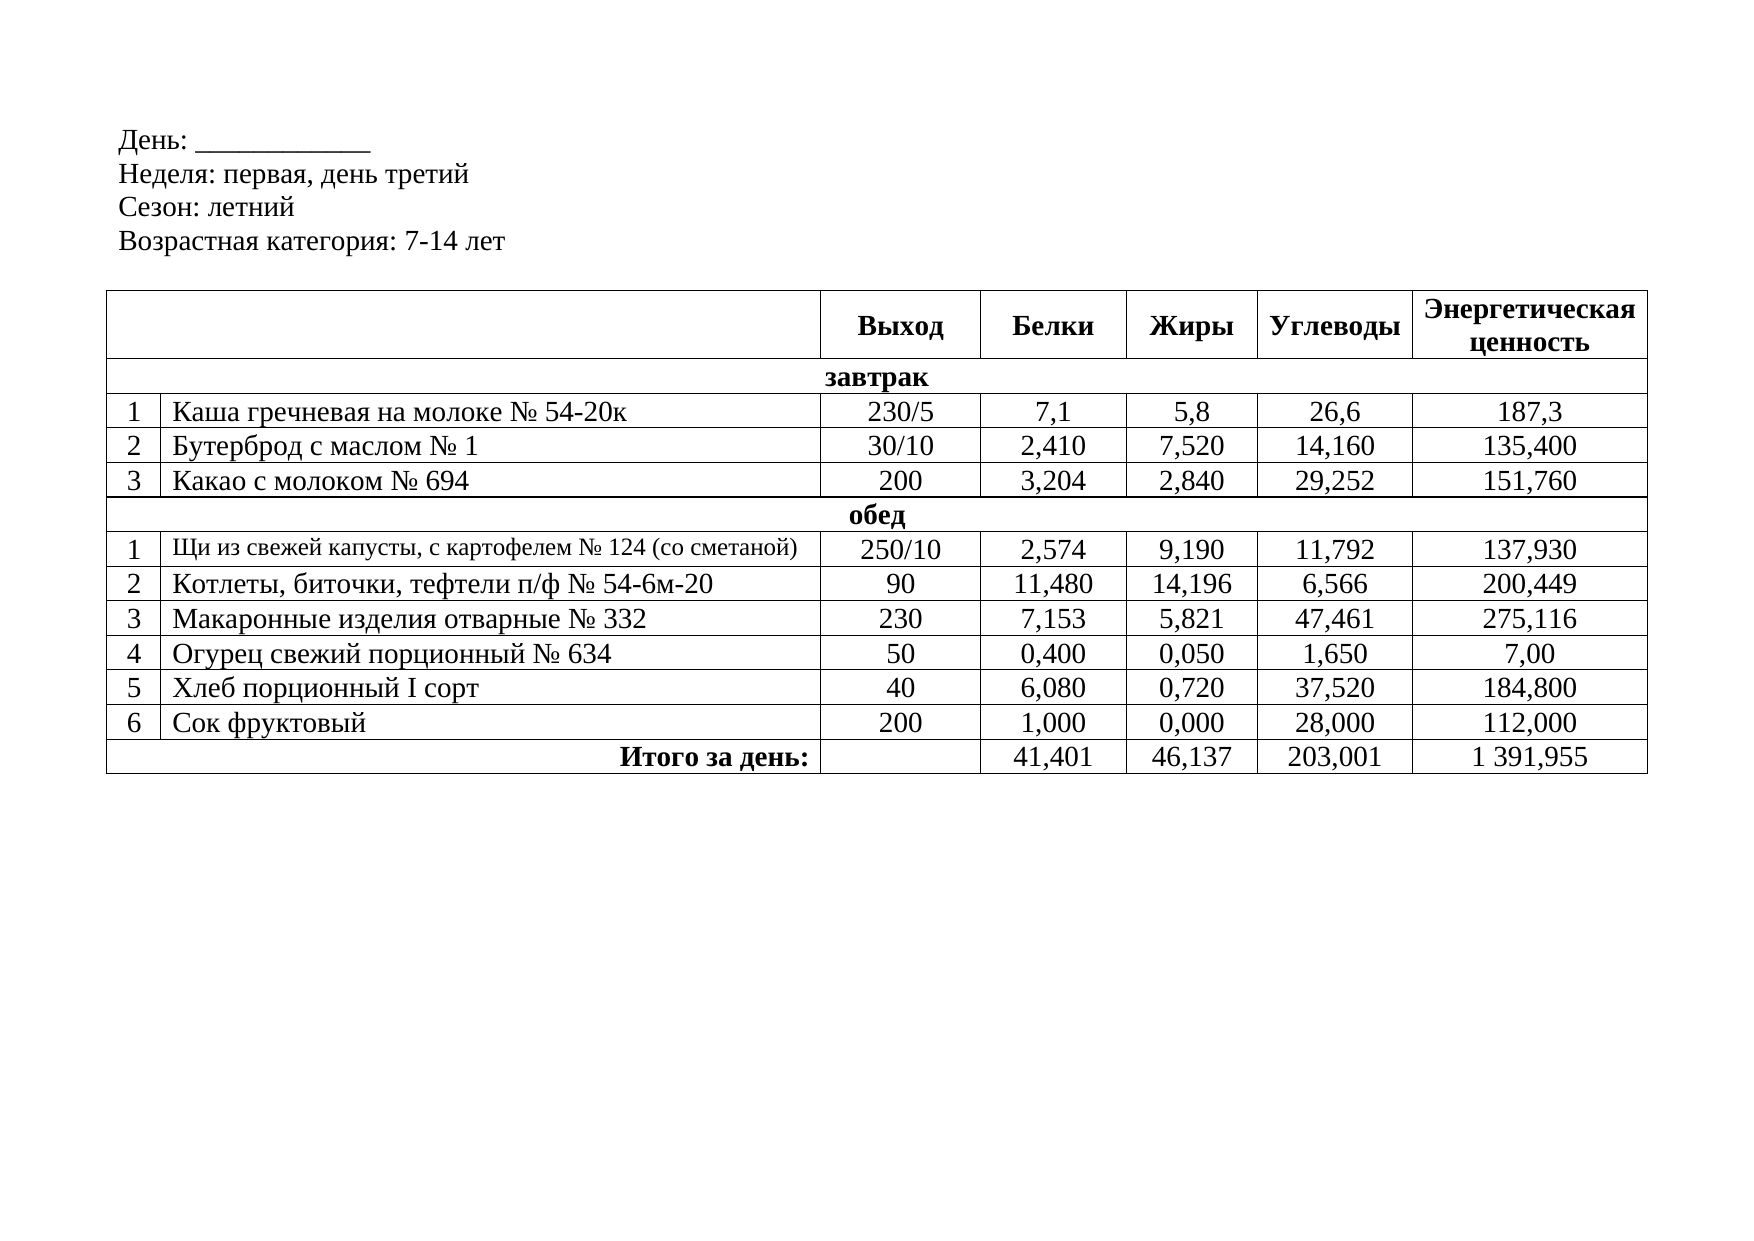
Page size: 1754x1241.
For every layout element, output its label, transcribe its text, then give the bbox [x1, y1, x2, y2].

table_header Энергетическая ценность [1413, 291, 1647, 358]
table_cell обед [107, 498, 1647, 531]
table_cell 28,000 [1258, 705, 1412, 738]
table_cell Сок фруктовый [161, 705, 820, 738]
table_cell 275,116 [1413, 601, 1647, 635]
table_cell Хлеб порционный I сорт [161, 670, 820, 704]
text День: ____________ [118, 122, 1636, 156]
table_cell 0,050 [1127, 636, 1257, 669]
table_cell 1 [107, 532, 160, 566]
table_cell 50 [821, 636, 980, 669]
table_cell 14,196 [1127, 567, 1257, 600]
table_cell 203,001 [1258, 740, 1412, 773]
table_cell 7,520 [1127, 428, 1257, 462]
table_cell 250/10 [821, 532, 980, 566]
table_cell 6,080 [981, 670, 1126, 704]
table_cell Бутерброд с маслом № 1 [161, 428, 820, 462]
table_cell 2,840 [1127, 463, 1257, 496]
table_cell 47,461 [1258, 601, 1412, 635]
table_cell 3 [107, 601, 160, 635]
table_cell 29,252 [1258, 463, 1412, 496]
table_cell 6,566 [1258, 567, 1412, 600]
table_header Выход [821, 291, 980, 358]
table_cell 5,8 [1127, 394, 1257, 427]
table_cell [821, 740, 980, 773]
table_cell Щи из свежей капусты, с картофелем № 124 (со сметаной) [161, 532, 820, 566]
table_cell 9,190 [1127, 532, 1257, 566]
table_cell 200 [821, 463, 980, 496]
table_cell 30/10 [821, 428, 980, 462]
text Возрастная категория: 7-14 лет [118, 223, 1636, 256]
table_cell 3,204 [981, 463, 1126, 496]
table_cell 2,410 [981, 428, 1126, 462]
table_cell 7,00 [1413, 636, 1647, 669]
table_cell 11,792 [1258, 532, 1412, 566]
table_header [107, 291, 820, 358]
table_cell 200 [821, 705, 980, 738]
table_cell 135,400 [1413, 428, 1647, 462]
table_cell 5,821 [1127, 601, 1257, 635]
table_cell 2 [107, 567, 160, 600]
table_cell 11,480 [981, 567, 1126, 600]
table_header Жиры [1127, 291, 1257, 358]
table_cell 187,3 [1413, 394, 1647, 427]
table_cell 90 [821, 567, 980, 600]
table_cell 151,760 [1413, 463, 1647, 496]
table_cell 3 [107, 463, 160, 496]
table_cell 1 391,955 [1413, 740, 1647, 773]
table_cell 0,400 [981, 636, 1126, 669]
table_cell 37,520 [1258, 670, 1412, 704]
table_cell 40 [821, 670, 980, 704]
table_cell 230 [821, 601, 980, 635]
table_cell 112,000 [1413, 705, 1647, 738]
table_cell Каша гречневая на молоке № 54-20к [161, 394, 820, 427]
table_cell 6 [107, 705, 160, 738]
table_cell 1,000 [981, 705, 1126, 738]
table_cell Итого за день: [107, 740, 820, 773]
table_cell 2,574 [981, 532, 1126, 566]
table_cell 0,000 [1127, 705, 1257, 738]
table_cell 1,650 [1258, 636, 1412, 669]
table_cell 184,800 [1413, 670, 1647, 704]
table_cell 46,137 [1127, 740, 1257, 773]
table_cell 41,401 [981, 740, 1126, 773]
table_cell 26,6 [1258, 394, 1412, 427]
text Сезон: летний [118, 189, 1636, 223]
table_cell 1 [107, 394, 160, 427]
table_cell 7,153 [981, 601, 1126, 635]
table_header Белки [981, 291, 1126, 358]
table_cell 4 [107, 636, 160, 669]
table_header Углеводы [1258, 291, 1412, 358]
table_cell 5 [107, 670, 160, 704]
table_cell 2 [107, 428, 160, 462]
table_cell Котлеты, биточки, тефтели п/ф № 54-6м-20 [161, 567, 820, 600]
table_cell 7,1 [981, 394, 1126, 427]
table_cell Какао с молоком № 694 [161, 463, 820, 496]
table_cell 0,720 [1127, 670, 1257, 704]
table_cell 230/5 [821, 394, 980, 427]
table_cell 14,160 [1258, 428, 1412, 462]
table_cell завтрак [107, 359, 1647, 393]
table_cell Макаронные изделия отварные № 332 [161, 601, 820, 635]
table_cell Огурец свежий порционный № 634 [161, 636, 820, 669]
text Неделя: первая, день третий [118, 156, 1636, 189]
table_cell 137,930 [1413, 532, 1647, 566]
table_cell 200,449 [1413, 567, 1647, 600]
